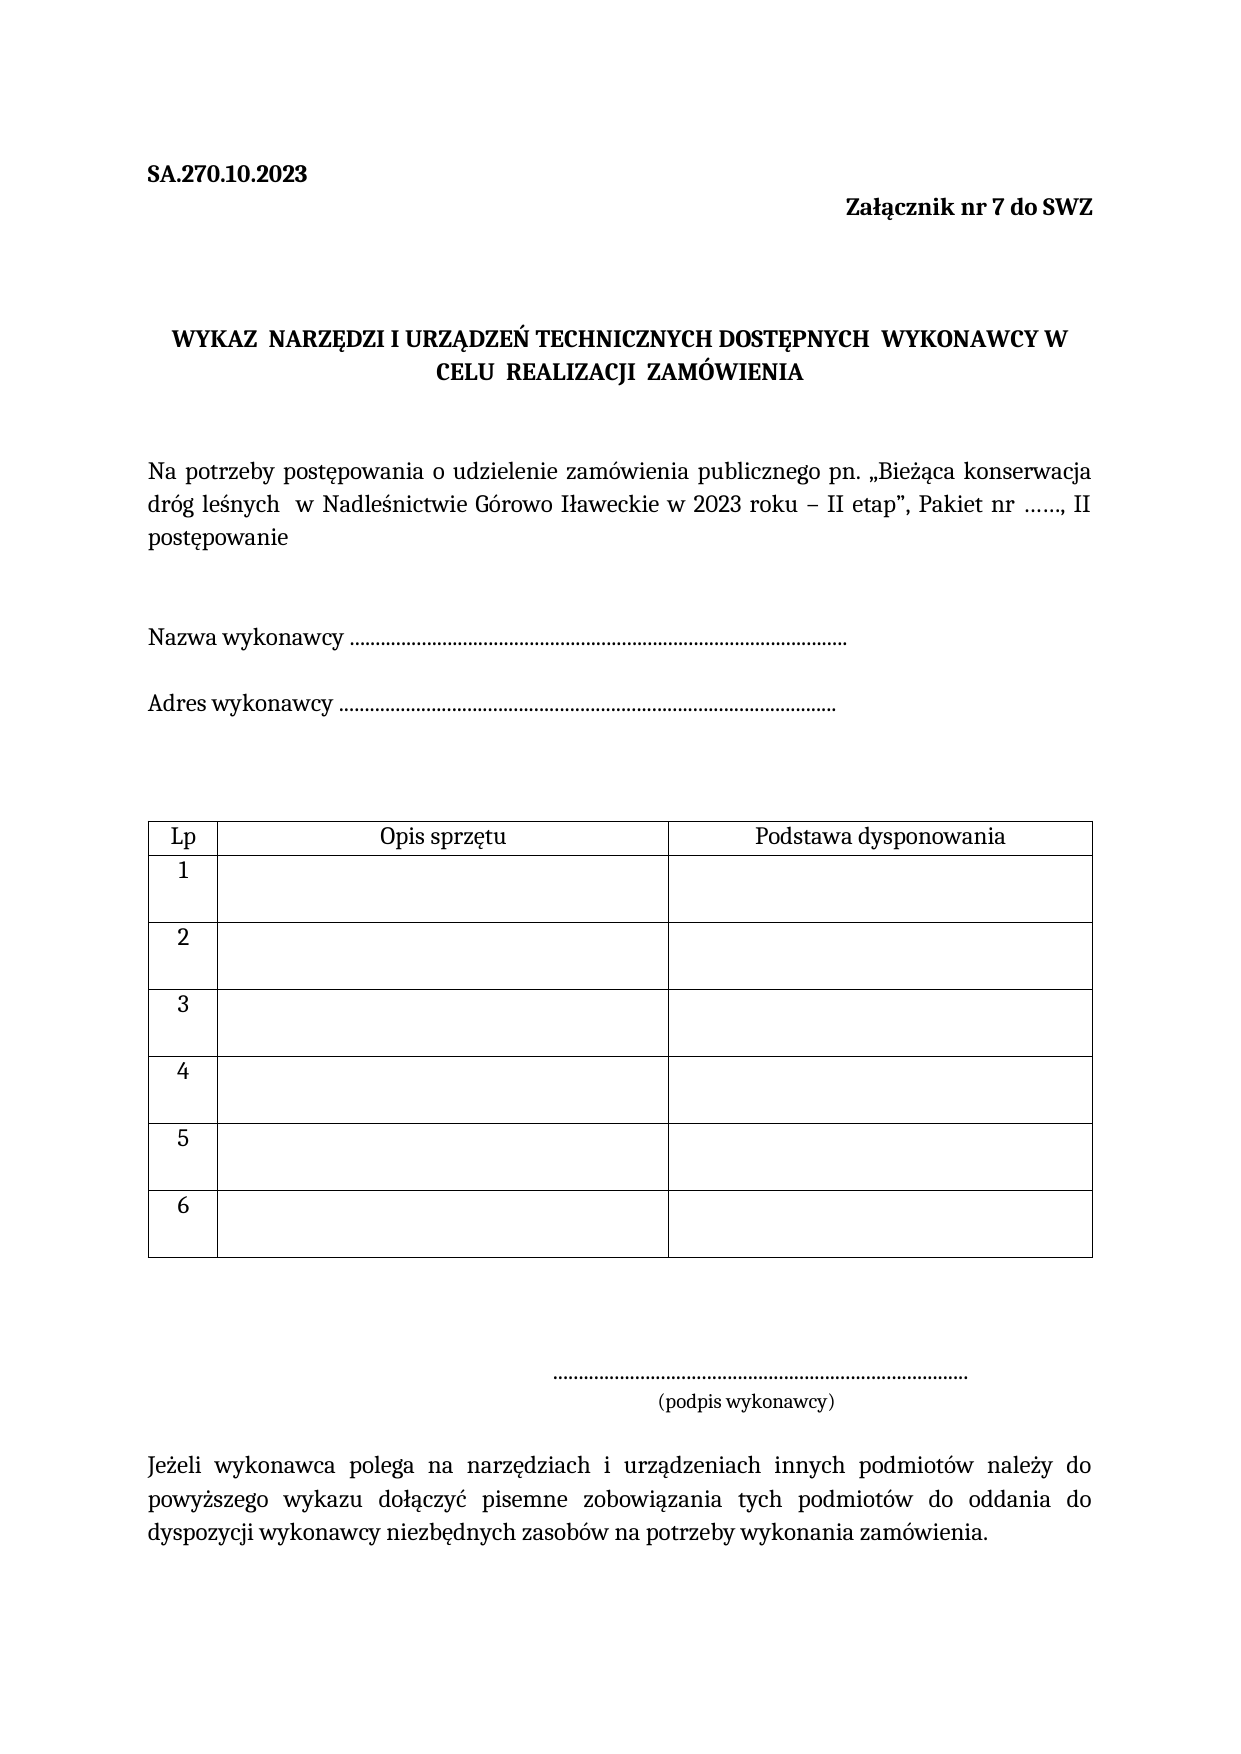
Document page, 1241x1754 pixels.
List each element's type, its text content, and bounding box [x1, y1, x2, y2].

table_cell 4 [149, 1057, 217, 1123]
table_cell [218, 1057, 668, 1123]
text Jeżeli wykonawca polega na narzędziach i urządzeniach innych podmiotów należy do powyższego wykazu dołączyć pisemne zobowiązania tych podmiotów do oddania do dyspozycji wykonawcy niezbędnych zasobów na potrzeby wykonania zamówienia. [148, 1451, 1093, 1546]
text (podpis wykonawcy) [369, 1390, 1093, 1414]
table_cell 1 [149, 856, 217, 922]
text SA.270.10.2023 [148, 160, 1093, 189]
table_header Lp [149, 822, 217, 854]
table_cell [669, 856, 1092, 922]
table_cell [218, 990, 668, 1056]
text Nazwa wykonawcy ................................................................................................. [148, 622, 1093, 651]
text Załącznik nr 7 do SWZ [148, 193, 1093, 222]
table_cell [669, 1124, 1092, 1190]
table_cell [669, 1191, 1092, 1257]
table_cell 5 [149, 1124, 217, 1190]
text Adres wykonawcy ................................................................................................. [148, 688, 1093, 717]
table_cell [218, 1124, 668, 1190]
table_cell 2 [149, 923, 217, 989]
table_cell [218, 856, 668, 922]
table_cell [218, 1191, 668, 1257]
text ................................................................................. [369, 1357, 1093, 1386]
table_cell [669, 923, 1092, 989]
table_header Podstawa dysponowania [669, 822, 1092, 854]
table_cell [218, 923, 668, 989]
table_cell [669, 990, 1092, 1056]
table_header Opis sprzętu [218, 822, 668, 854]
table_cell 6 [149, 1191, 217, 1257]
text WYKAZ NARZĘDZI I URZĄDZEŃ TECHNICZNYCH DOSTĘPNYCH WYKONAWCY W CELU REALIZACJI ZAMÓWIENIA [148, 325, 1093, 387]
table_cell 3 [149, 990, 217, 1056]
text Na potrzeby postępowania o udzielenie zamówienia publicznego pn. „Bieżąca konserwacja dróg leśnych w Nadleśnictwie Górowo Iławeckie w 2023 roku – II etap”, Pakiet nr ……, II postępowanie [148, 457, 1093, 552]
table_cell [669, 1057, 1092, 1123]
